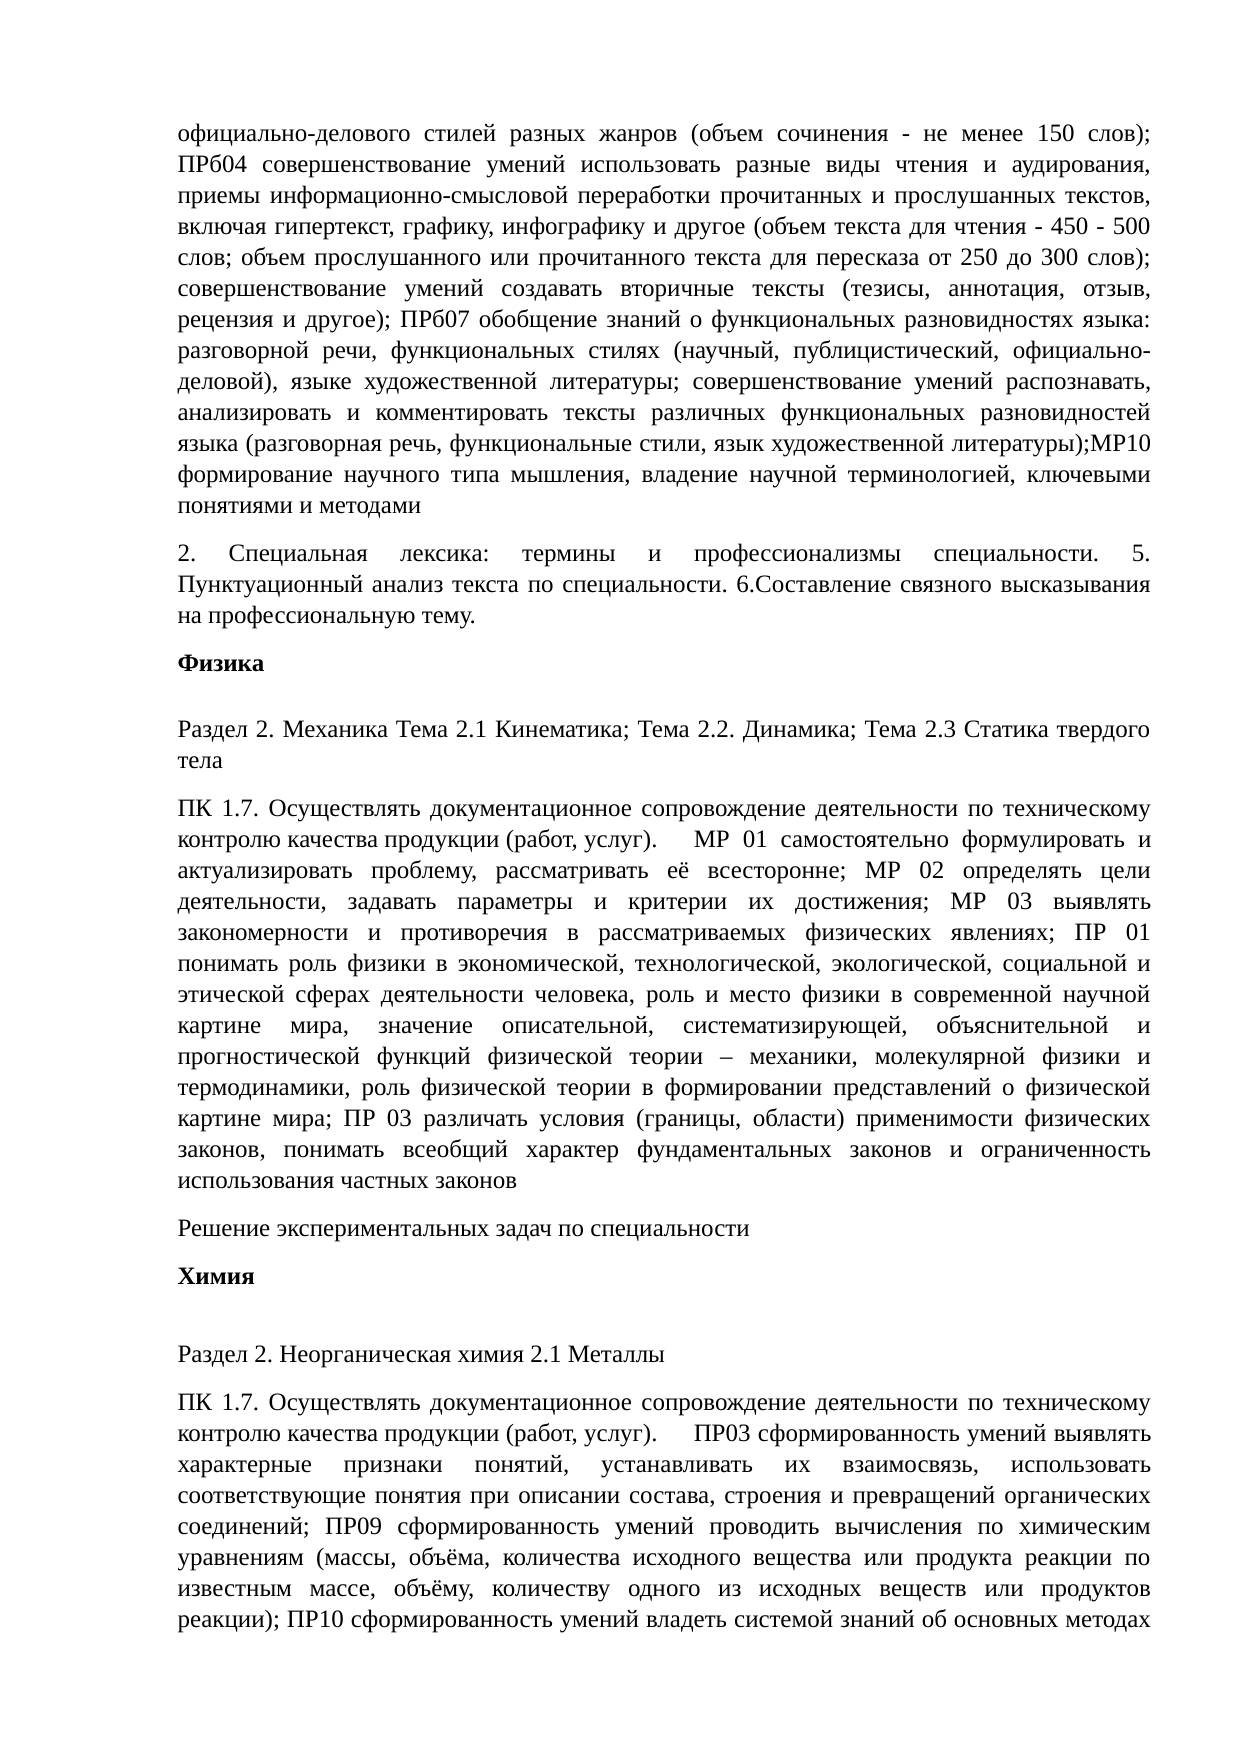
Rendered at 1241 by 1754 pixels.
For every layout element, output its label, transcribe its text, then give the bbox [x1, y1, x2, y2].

text 2. Специальная лексика: термины и профессионализмы специальности. 5. Пунктуационный анализ текста по специальности. 6.Составление связного высказывания на профессиональную тему. [177, 538, 1152, 629]
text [177, 118, 1152, 519]
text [177, 1387, 1152, 1633]
text Раздел 2. Механика Тема 2.1 Кинематика; Тема 2.2. Динамика; Тема 2.3 Статика твердого тела [177, 714, 1152, 774]
text Раздел 2. Неорганическая химия 2.1 Металлы [177, 1339, 1152, 1368]
subtitle Физика [177, 648, 1152, 677]
text Решение экспериментальных задач по специальности [177, 1213, 1152, 1242]
subtitle Химия [177, 1261, 1152, 1290]
text ПК 1.7. Осуществлять документационное сопровождение деятельности по техническому контролю качества продукции (работ, услуг). МР 01 самостоятельно формулировать и актуализировать проблему, рассматривать её всесторонне; МР 02 определять цели деятельности, задавать параметры и критерии их достижения; МР 03 выявлять закономерности и противоречия в рассматриваемых физических явлениях; ПР 01 понимать роль физики в экономической, технологической, экологической, социальной и этической сферах деятельности человека, роль и место физики в современной научной картине мира, значение описательной, систематизирующей, объяснительной и прогностической функций физической теории – механики, молекулярной физики и термодинамики, роль физической теории в формировании представлений о физической картине мира; ПР 03 различать условия (границы, области) применимости физических законов, понимать всеобщий характер фундаментальных законов и ограниченность использования частных законов [177, 793, 1152, 1194]
